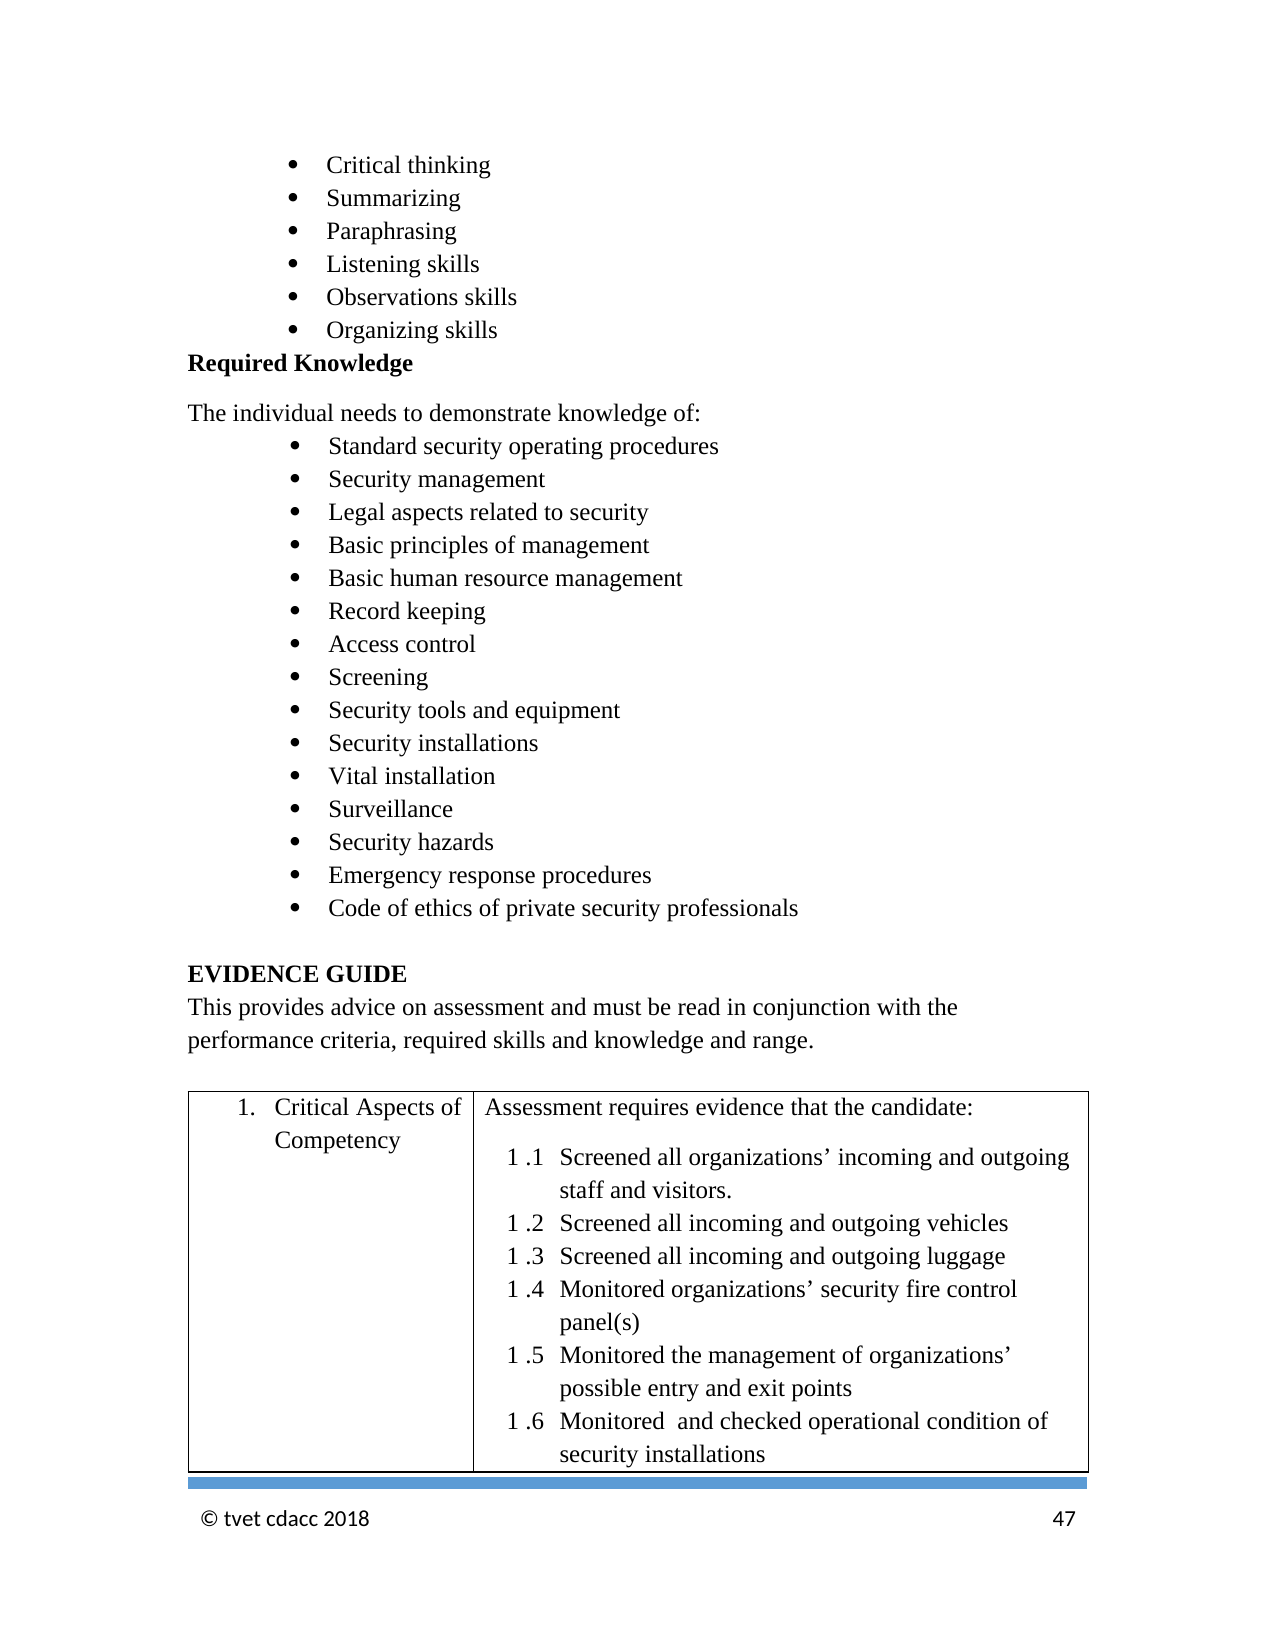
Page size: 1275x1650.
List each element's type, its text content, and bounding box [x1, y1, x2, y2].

list Legal aspects related to security [291, 497, 1087, 526]
list Security installations [291, 728, 1087, 757]
list Record keeping [291, 596, 1087, 625]
list Summarizing [289, 183, 1087, 212]
list Security management [291, 464, 1087, 493]
list Basic principles of management [291, 530, 1087, 559]
list Organizing skills [289, 315, 1087, 344]
list Security hazards [291, 827, 1087, 856]
list Security tools and equipment [291, 695, 1087, 724]
list Observations skills [289, 282, 1087, 311]
text The individual needs to demonstrate knowledge of: [187, 398, 1087, 427]
list Screening [291, 662, 1087, 691]
list Vital installation [291, 761, 1087, 790]
list Paraphrasing [289, 216, 1087, 245]
list Emergency response procedures [291, 860, 1087, 889]
list Basic human resource management [291, 563, 1087, 592]
list This provides advice on assessment and must be read in conjunction with the performance criteria, required skills and knowledge and range. [187, 992, 1087, 1054]
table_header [189, 1092, 473, 1471]
list Critical thinking [289, 150, 1087, 179]
list Listening skills [289, 249, 1087, 278]
list Surveillance [291, 794, 1087, 823]
text Required Knowledge [187, 348, 1087, 377]
list Standard security operating procedures [291, 431, 1087, 459]
list Code of ethics of private security professionals [291, 893, 1087, 922]
text EVIDENCE GUIDE [187, 959, 1087, 988]
list Access control [291, 629, 1087, 658]
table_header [474, 1092, 1088, 1471]
